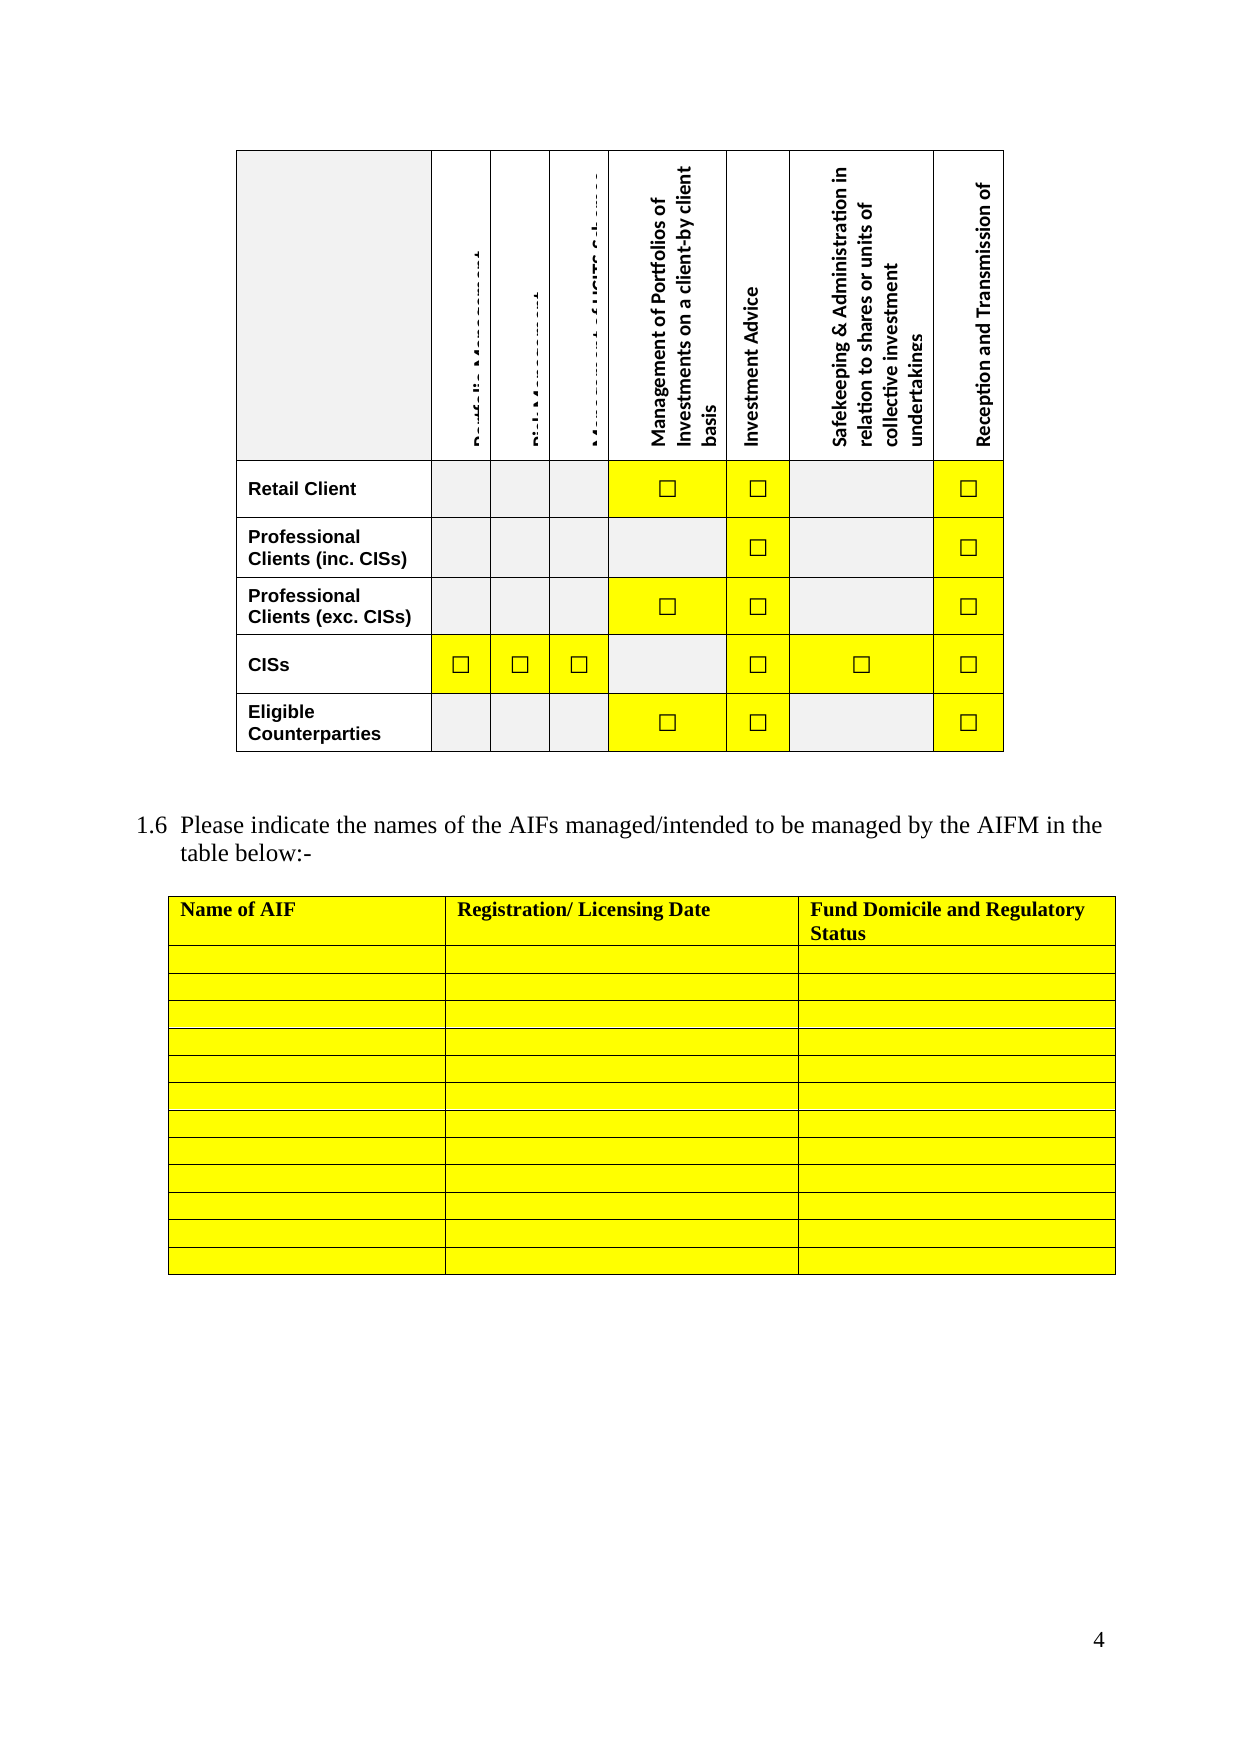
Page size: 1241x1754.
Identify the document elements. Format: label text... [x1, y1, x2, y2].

table_cell [790, 461, 933, 517]
table_cell [446, 974, 798, 1000]
table_cell [550, 578, 608, 634]
table_header Name of AIF [169, 897, 445, 945]
table_cell [799, 946, 1115, 973]
table_cell [432, 578, 490, 634]
table_cell [169, 1001, 445, 1027]
table_cell [169, 1111, 445, 1137]
table_cell [169, 1193, 445, 1219]
table_cell [446, 1029, 798, 1055]
table_header [237, 151, 431, 460]
table_cell [432, 518, 490, 577]
table_cell [799, 1248, 1115, 1274]
table_cell [446, 1220, 798, 1247]
table_cell [799, 1056, 1115, 1082]
table_cell [799, 1029, 1115, 1055]
table_cell [491, 694, 549, 751]
table_cell [799, 1083, 1115, 1109]
table_cell [799, 1001, 1115, 1027]
table_cell [790, 518, 933, 577]
table_cell [169, 1220, 445, 1247]
table_cell [609, 635, 726, 693]
table_cell Eligible Counterparties [237, 694, 431, 751]
table_cell [491, 461, 549, 517]
table_cell [432, 635, 490, 693]
table_cell [799, 1111, 1115, 1137]
table_cell [446, 946, 798, 973]
table_cell [432, 694, 490, 751]
table_cell [790, 694, 933, 751]
table_cell [799, 974, 1115, 1000]
table_cell [799, 1193, 1115, 1219]
table_cell [550, 461, 608, 517]
table_cell [491, 518, 549, 577]
table_cell Retail Client [237, 461, 431, 517]
table_cell [169, 1083, 445, 1109]
table_header Reception and Transmission of Orders [934, 151, 1003, 460]
table_header Management of UCITS Schemes [550, 151, 608, 460]
table_cell Professional Clients (inc. CISs) [237, 518, 431, 577]
table_cell [446, 1083, 798, 1109]
table_cell [446, 1001, 798, 1027]
table_cell [169, 1248, 445, 1274]
table_header Portfolio Management [432, 151, 490, 460]
table_cell [169, 974, 445, 1000]
table_cell [550, 518, 608, 577]
table_cell Professional Clients (exc. CISs) [237, 578, 431, 634]
table_cell [799, 1165, 1115, 1192]
table_header Safekeeping & Administration in relation to shares or units of collective investment undertakings [790, 151, 933, 460]
table_cell [446, 1248, 798, 1274]
table_cell [169, 1056, 445, 1082]
table_cell [491, 578, 549, 634]
table_cell [550, 694, 608, 751]
table_cell [169, 1029, 445, 1055]
table_header Management of Portfolios of Investments on a client-by client basis [609, 151, 726, 460]
table_cell [446, 1111, 798, 1137]
table_cell [799, 1138, 1115, 1164]
table_cell [432, 461, 490, 517]
table_cell [609, 518, 726, 577]
table_cell [446, 1138, 798, 1164]
table_cell [799, 1220, 1115, 1247]
table_header Registration/ Licensing Date [446, 897, 798, 945]
table_cell [790, 578, 933, 634]
table_cell [446, 1193, 798, 1219]
table_cell [169, 946, 445, 973]
table_cell [446, 1056, 798, 1082]
table_header Investment Advice [727, 151, 789, 460]
list Please indicate the names of the AIFs managed/intended to be managed by the AIFM in the table below:- [136, 810, 1104, 867]
table_cell CISs [237, 635, 431, 693]
table_cell [446, 1165, 798, 1192]
table_cell [169, 1138, 445, 1164]
table_header Risk Management [491, 151, 549, 460]
table_cell [169, 1165, 445, 1192]
table_header Fund Domicile and Regulatory Status [799, 897, 1115, 945]
